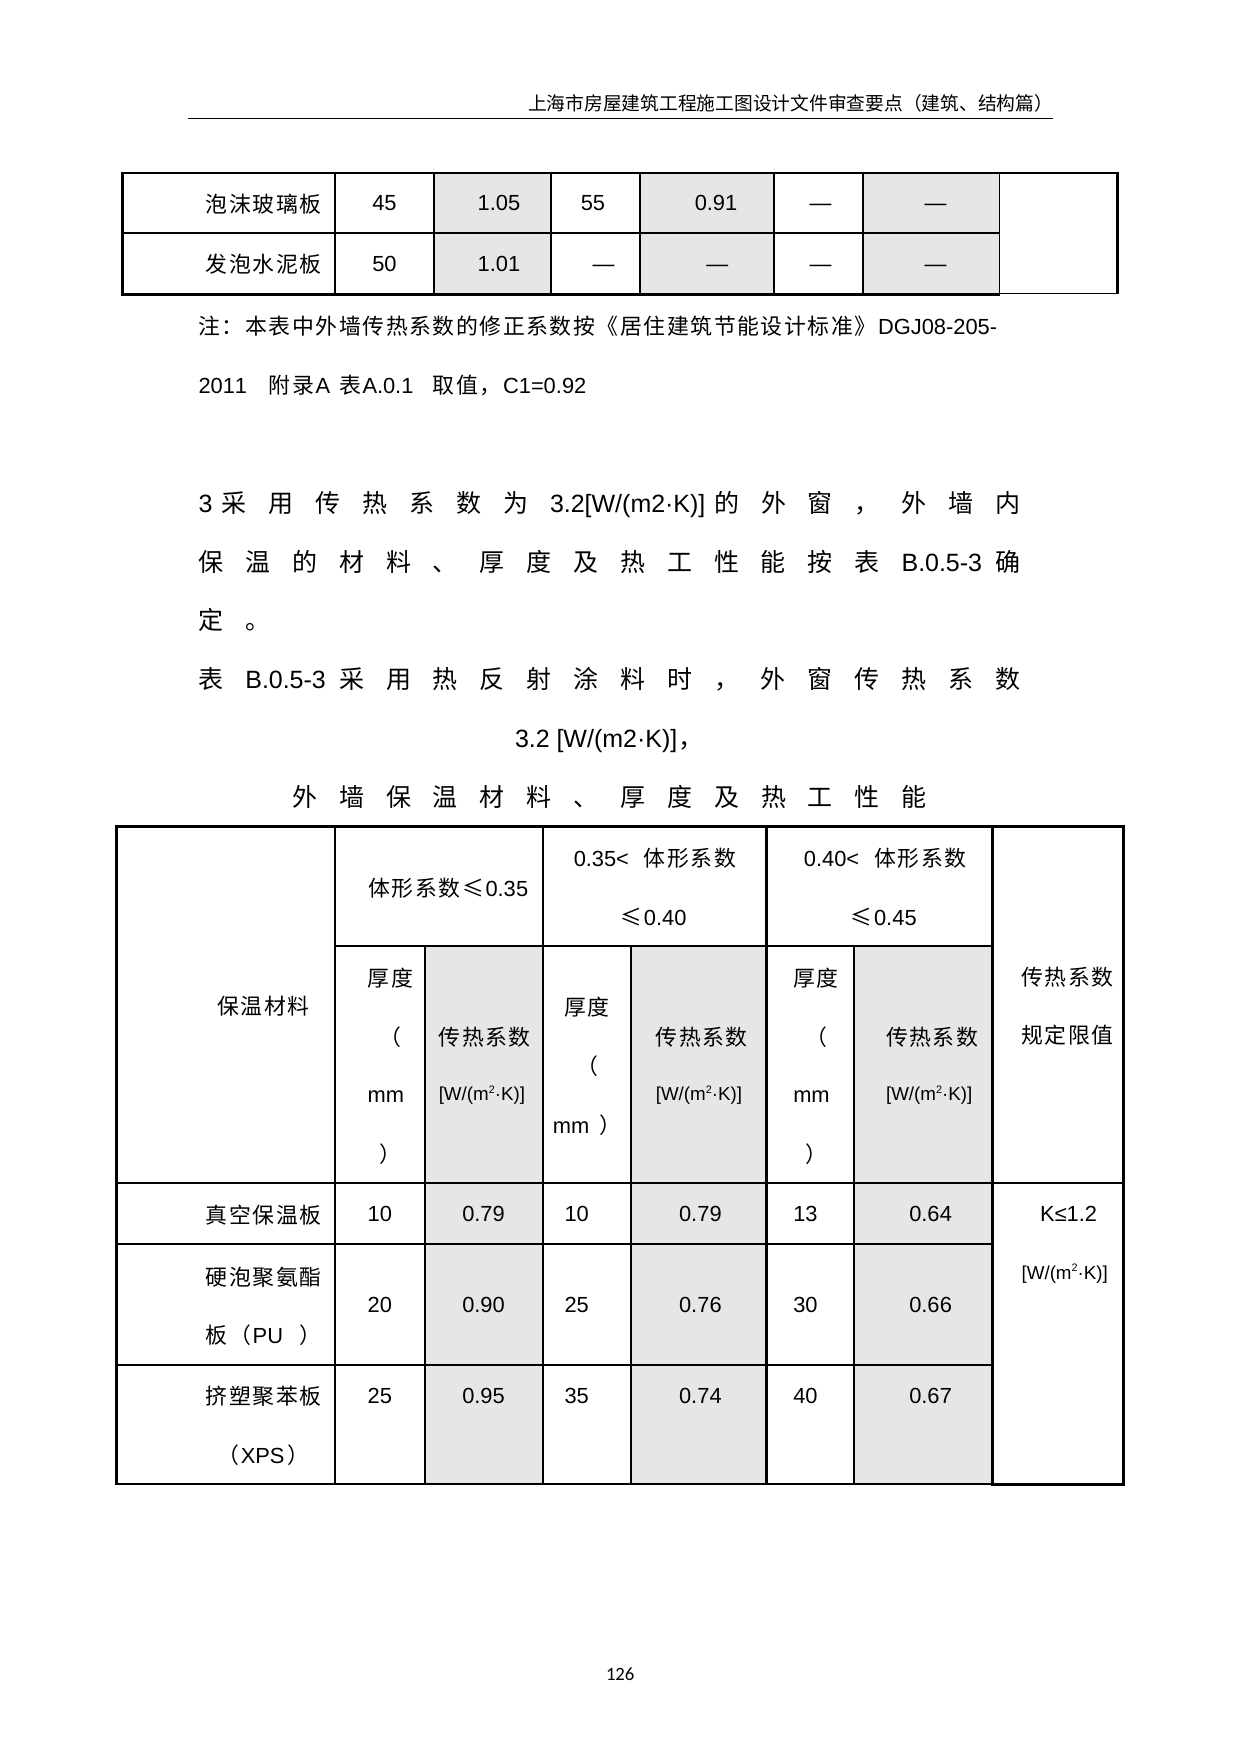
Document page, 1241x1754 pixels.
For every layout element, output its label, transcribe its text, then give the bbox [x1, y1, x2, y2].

table_cell 0.67 [855, 1366, 991, 1483]
table_cell — [552, 234, 639, 293]
table_cell 真空保温板 [118, 1184, 334, 1243]
text 表B.0.5-3 采用热反射涂料时，外窗传热系数3.2 [W/(m2·K)]， [198, 648, 1042, 766]
table_cell 传热系数 [W/(m2·K)] [426, 947, 542, 1182]
table_cell 10 [336, 1184, 424, 1243]
table_header 体形系数≤0.35 [336, 828, 542, 945]
table_cell 0.91 [641, 174, 773, 232]
table_cell 0.76 [632, 1245, 765, 1364]
table_cell 厚度 （mm） [768, 947, 853, 1182]
table_cell 0.64 [855, 1184, 991, 1243]
table_cell 传热系数 [W/(m2·K)] [632, 947, 765, 1182]
table_cell 35 [544, 1366, 630, 1483]
table_cell K≤1.2 [W/(m2·K)] [994, 1184, 1122, 1483]
table_cell 50 [336, 234, 433, 293]
table_cell 0.90 [426, 1245, 542, 1364]
table_cell 30 [768, 1245, 853, 1364]
table_cell 发泡水泥板 [124, 234, 334, 293]
table_header 0.35<体形系数≤0.40 [544, 828, 765, 945]
table_header 保温材料 [118, 828, 334, 1182]
text 注：本表中外墙传热系数的修正系数按《居住建筑节能设计标准》DGJ08-205-2011附录A表A.0.1取值，C1=0.92 [198, 296, 1042, 413]
table_cell 硬泡聚氨酯板（PU） [118, 1245, 334, 1364]
table_cell 1.01 [435, 234, 550, 293]
table_cell 0.95 [426, 1366, 542, 1483]
table_cell 0.79 [632, 1184, 765, 1243]
table_header 0.40<体形系数≤0.45 [768, 828, 991, 945]
table_cell 25 [544, 1245, 630, 1364]
table_cell — [775, 174, 862, 232]
table_cell 传热系数 [W/(m2·K)] [855, 947, 991, 1182]
table_cell 40 [768, 1366, 853, 1483]
text 3采用传热系数为3.2[W/(m2·K)]的外窗，外墙内保温的材料、厚度及热工性能按表B.0.5-3确定。 [198, 472, 1042, 648]
table_cell — [864, 234, 999, 293]
table_cell 1.05 [435, 174, 550, 232]
table_cell 挤塑聚苯板（XPS） [118, 1366, 334, 1483]
table_cell 10 [544, 1184, 630, 1243]
table_cell 0.74 [632, 1366, 765, 1483]
table_cell — [775, 234, 862, 293]
table_cell 0.79 [426, 1184, 542, 1243]
text 外墙保温材料、厚度及热工性能 [198, 766, 1042, 824]
table_cell 0.66 [855, 1245, 991, 1364]
table_cell — [864, 174, 999, 232]
table_header 传热系数 规定限值 [994, 828, 1122, 1182]
table_cell 55 [552, 174, 639, 232]
table_cell 20 [336, 1245, 424, 1364]
table_cell 13 [768, 1184, 853, 1243]
table_cell 45 [336, 174, 433, 232]
table_cell 25 [336, 1366, 424, 1483]
table_cell 泡沫玻璃板 [124, 174, 334, 232]
table_cell 厚度 （mm） [336, 947, 424, 1182]
table_cell — [641, 234, 773, 293]
table_cell 厚度 （mm） [544, 947, 630, 1182]
